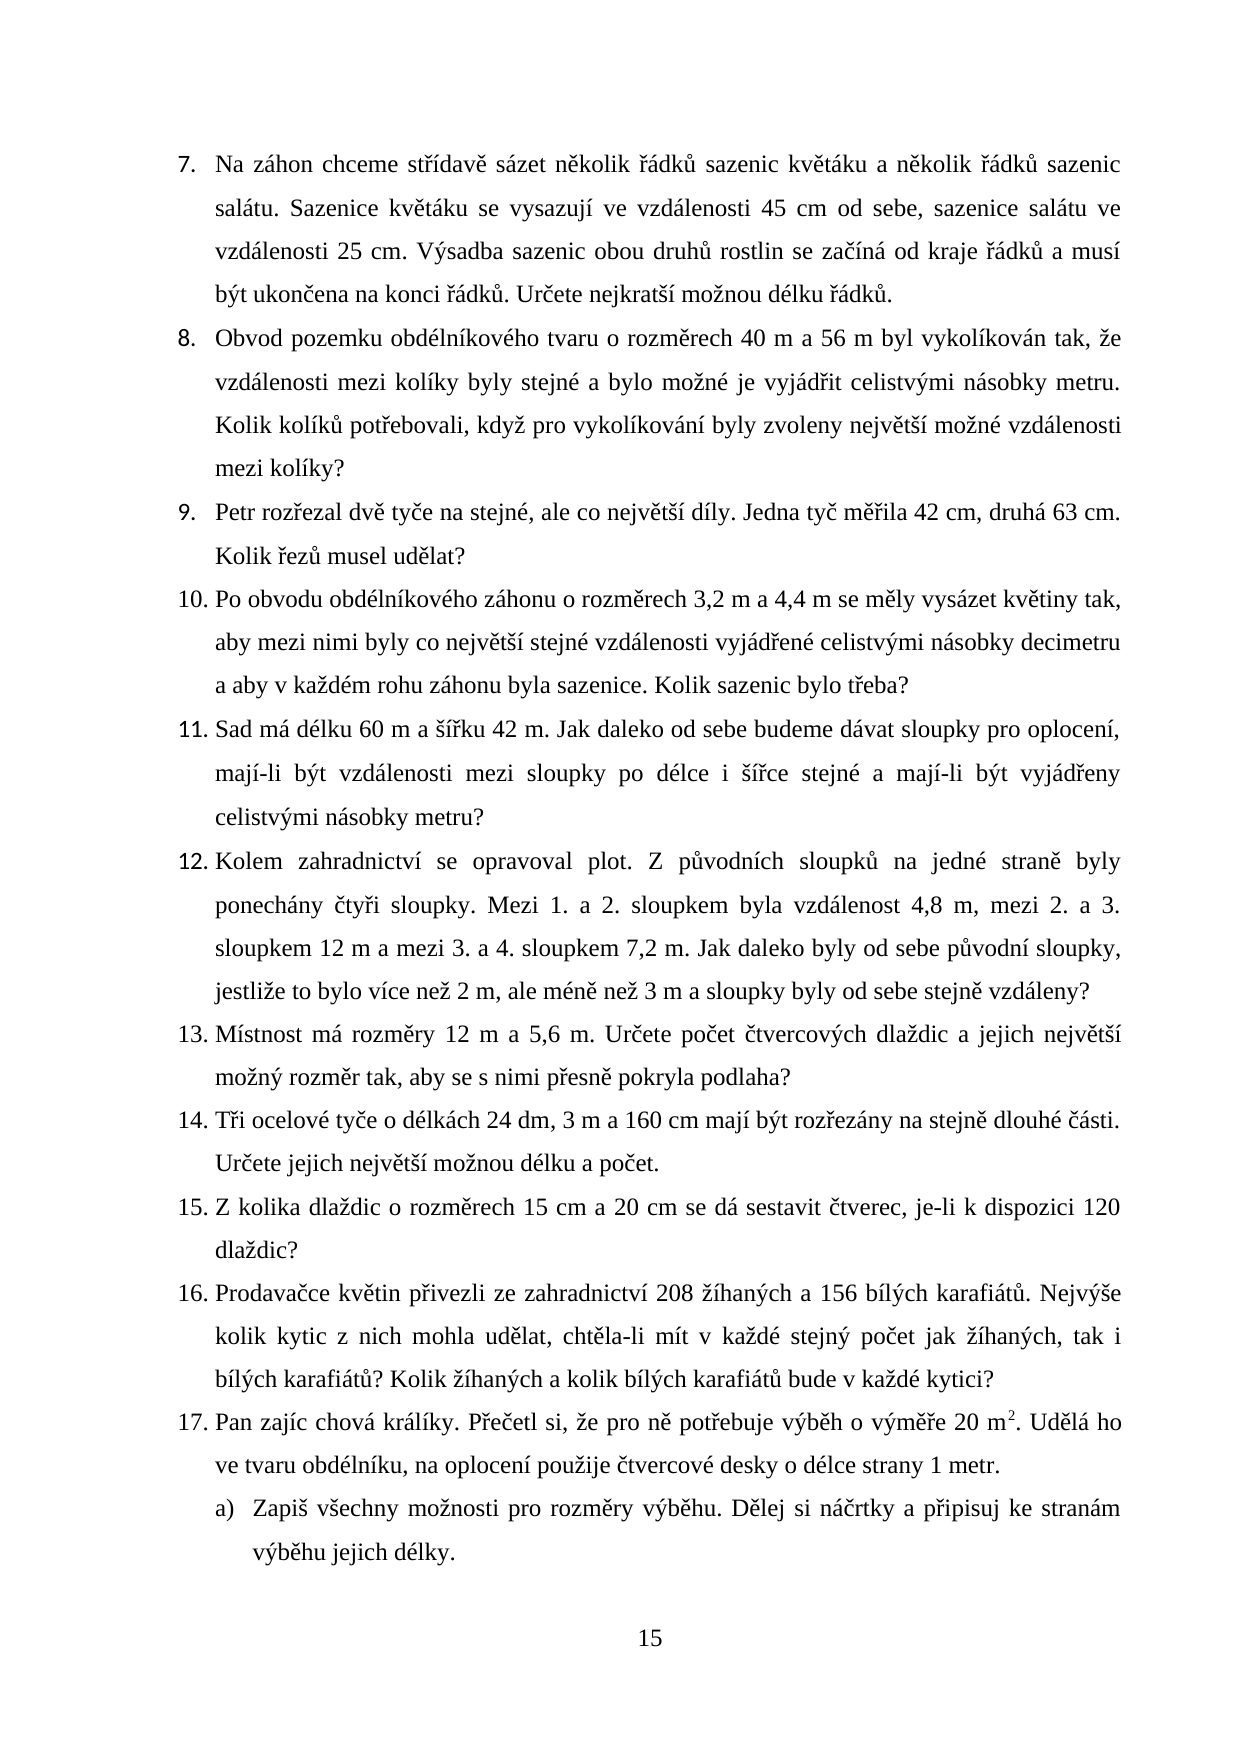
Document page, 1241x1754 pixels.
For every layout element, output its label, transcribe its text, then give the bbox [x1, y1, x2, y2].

list Na záhon chceme střídavě sázet několik řádků sazenic květáku a několik řádků sazenic salátu. Sazenice květáku se vysazují ve vzdálenosti 45 cm od sebe, sazenice salátu ve vzdálenosti 25 cm. Výsadba sazenic obou druhů rostlin se začíná od kraje řádků a musí být ukončena na konci řádků. Určete nejkratší možnou délku řádků. [177, 148, 1122, 308]
list Obvod pozemku obdélníkového tvaru o rozměrech 40 m a 56 m byl vykolíkován tak, že vzdálenosti mezi kolíky byly stejné a bylo možné je vyjádřit celistvými násobky metru. Kolik kolíků potřebovali, když pro vykolíkování byly zvoleny největší možné vzdálenosti mezi kolíky? [177, 322, 1122, 482]
list Tři ocelové tyče o délkách 24 dm, 3 m a 160 cm mají být rozřezány na stejně dlouhé části. Určete jejich největší možnou délku a počet. [177, 1105, 1122, 1177]
list Kolem zahradnictví se opravoval plot. Z původních sloupků na jedné straně byly ponechány čtyři sloupky. Mezi 1. a 2. sloupkem byla vzdálenost 4,8 m, mezi 2. a 3. sloupkem 12 m a mezi 3. a 4. sloupkem 7,2 m. Jak daleko byly od sebe původní sloupky, jestliže to bylo více než 2 m, ale méně než 3 m a sloupky byly od sebe stejně vzdáleny? [177, 845, 1122, 1005]
list Zapiš všechny možnosti pro rozměry výběhu. Dělej si náčrtky a připisuj ke stranám výběhu jejich délky. [215, 1493, 1122, 1565]
list Po obvodu obdélníkového záhonu o rozměrech 3,2 m a 4,4 m se měly vysázet květiny tak, aby mezi nimi byly co největší stejné vzdálenosti vyjádřené celistvými násobky decimetru a aby v každém rohu záhonu byla sazenice. Kolik sazenic bylo třeba? [177, 584, 1122, 699]
list Prodavačce květin přivezli ze zahradnictví 208 žíhaných a 156 bílých karafiátů. Nejvýše kolik kytic z nich mohla udělat, chtěla-li mít v každé stejný počet jak žíhaných, tak i bílých karafiátů? Kolik žíhaných a kolik bílých karafiátů bude v každé kytici? [177, 1278, 1122, 1393]
list Sad má délku 60 m a šířku 42 m. Jak daleko od sebe budeme dávat sloupky pro oplocení, mají-li být vzdálenosti mezi sloupky po délce i šířce stejné a mají-li být vyjádřeny celistvými násobky metru? [177, 714, 1122, 830]
list Pan zajíc chová králíky. Přečetl si, že pro ně potřebuje výběh o výměře 20 m2. Udělá ho ve tvaru obdélníku, na oplocení použije čtvercové desky o délce strany 1 metr. [177, 1407, 1122, 1479]
list Petr rozřezal dvě tyče na stejné, ale co největší díly. Jedna tyč měřila 42 cm, druhá 63 cm. Kolik řezů musel udělat? [177, 496, 1122, 570]
list Místnost má rozměry 12 m a 5,6 m. Určete počet čtvercových dlaždic a jejich největší možný rozměr tak, aby se s nimi přesně pokryla podlaha? [177, 1019, 1122, 1091]
list Z kolika dlaždic o rozměrech 15 cm a 20 cm se dá sestavit čtverec, je-li k dispozici 120 dlaždic? [177, 1192, 1122, 1263]
